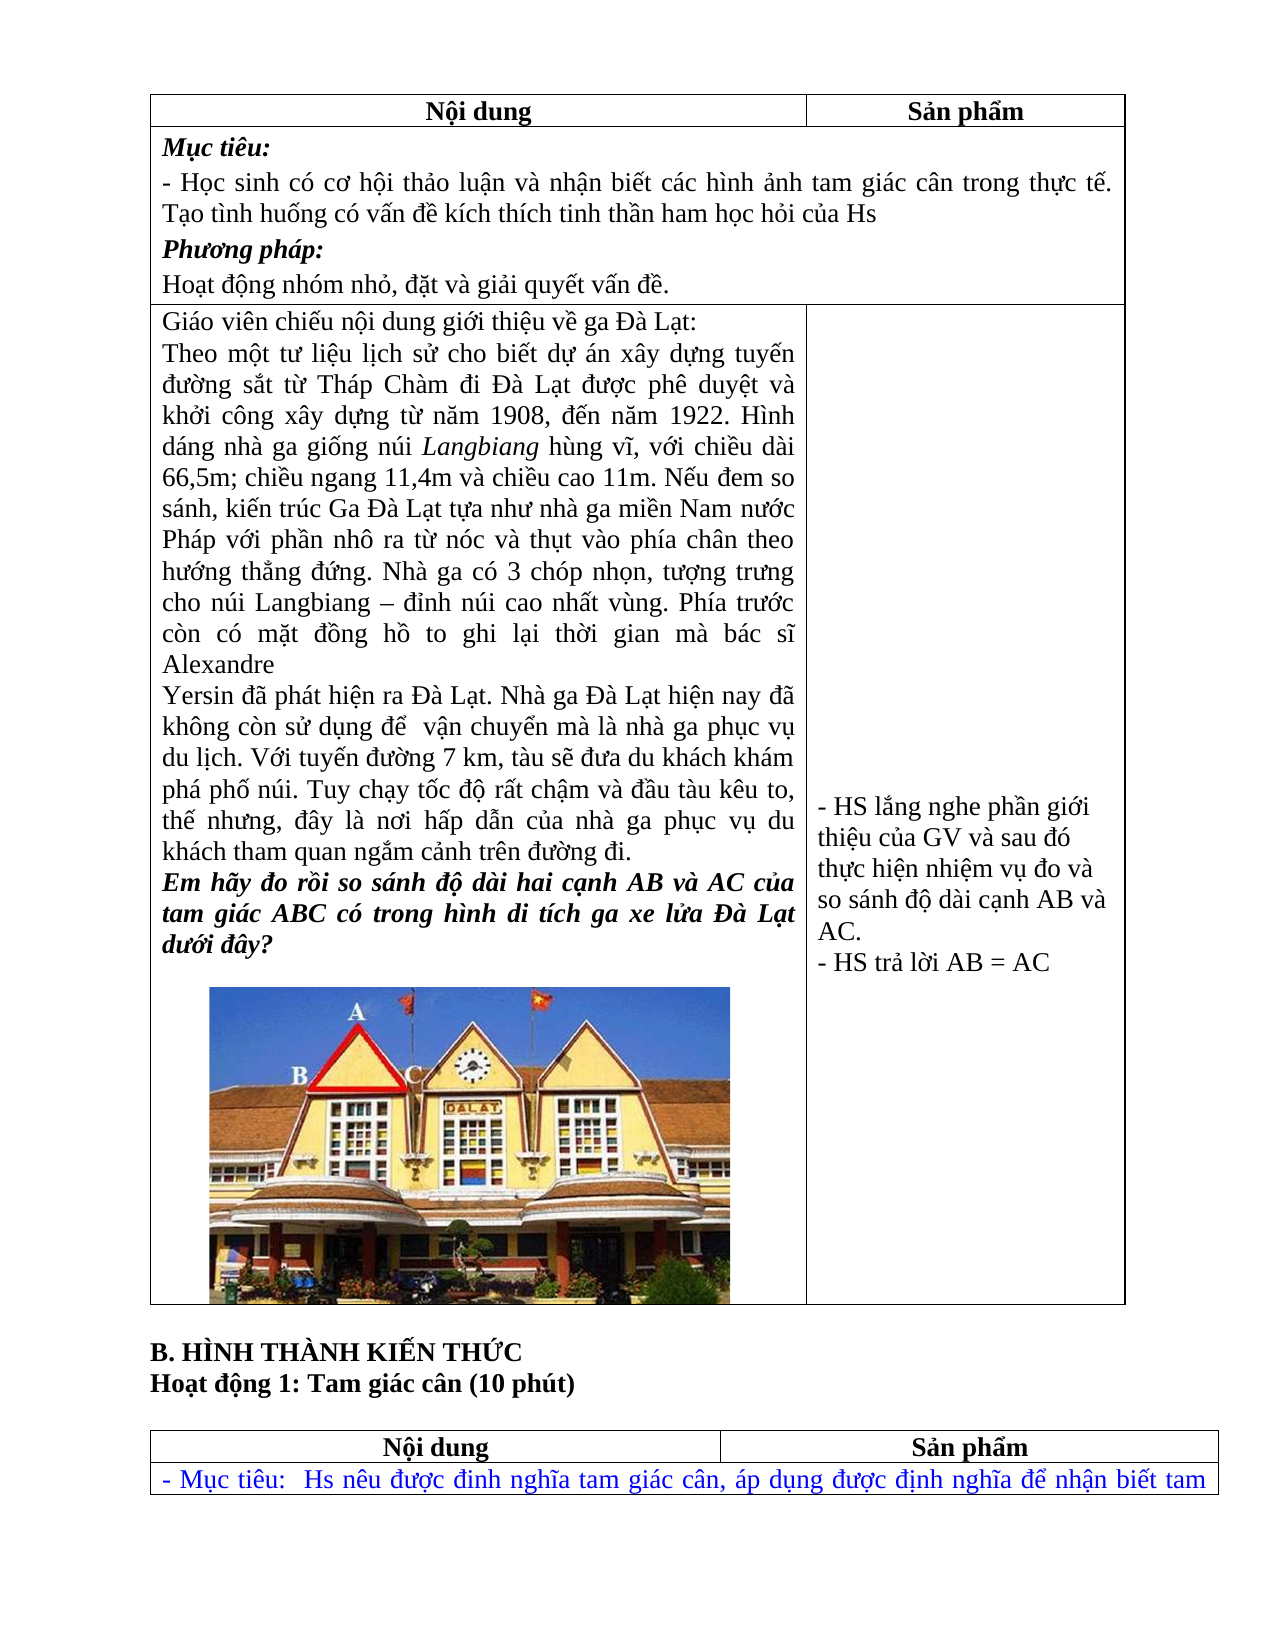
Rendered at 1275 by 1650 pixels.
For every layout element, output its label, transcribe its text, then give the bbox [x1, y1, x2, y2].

table_header Nội dung [151, 95, 806, 126]
table_cell Giáo viên chiếu nội dung giới thiệu về ga Đà Lạt: Theo một tư liệu lịch sử cho biết dự án xây dựng tuyến đường sắt từ Tháp Chàm đi Đà Lạt được phê duyệt và khởi công xây dựng từ năm 1908, đến năm 1922. Hình dáng nhà ga giống núi Langbiang hùng vĩ, với chiều dài 66,5m; chiều ngang 11,4m và chiều cao 11m. Nếu đem so sánh, kiến trúc Ga Đà Lạt tựa như nhà ga miền Nam nước Pháp với phần nhô ra từ nóc và thụt vào phía chân theo hướng thẳng đứng. Nhà ga có 3 chóp nhọn, tượng trưng cho núi Langbiang – đỉnh núi cao nhất vùng. Phía trước còn có mặt đồng hồ to ghi lại thời gian mà bác sĩ Alexandre Yersin đã phát hiện ra Đà Lạt. Nhà ga Đà Lạt hiện nay đã không còn sử dụng để vận chuyển mà là nhà ga phục vụ du lịch. Với tuyến đường 7 km, tàu sẽ đưa du khách khám phá phố núi. Tuy chạy tốc độ rất chậm và đầu tàu kêu to, thế nhưng, đây là nơi hấp dẫn của nhà ga phục vụ du khách tham quan ngắm cảnh trên đường đi. Em hãy đo rồi so sánh độ dài hai cạnh AB và AC của tam giác ABC có trong hình di tích ga xe lửa Đà Lạt dưới đây? [151, 305, 806, 1304]
table_header Sản phẩm [721, 1431, 1218, 1462]
table_header Sản phẩm [807, 95, 1124, 126]
table_cell Mục tiêu: - Học sinh có cơ hội thảo luận và nhận biết các hình ảnh tam giác cân trong thực tế. Tạo tình huống có vấn đề kích thích tinh thần ham học hỏi của Hs Phương pháp: Hoạt động nhóm nhỏ, đặt và giải quyết vấn đề. [151, 127, 1124, 303]
text Hoạt động 1: Tam giác cân (10 phút) [150, 1368, 1125, 1399]
picture [208, 987, 730, 1303]
table_header Nội dung [151, 1431, 720, 1462]
text B. HÌNH THÀNH KIẾN THỨC [150, 1336, 1125, 1368]
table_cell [151, 1463, 1218, 1494]
table_cell - HS lắng nghe phần giới thiệu của GV và sau đó thực hiện nhiệm vụ đo và so sánh độ dài cạnh AB và AC. - HS trả lời AB = AC [807, 305, 1124, 1304]
